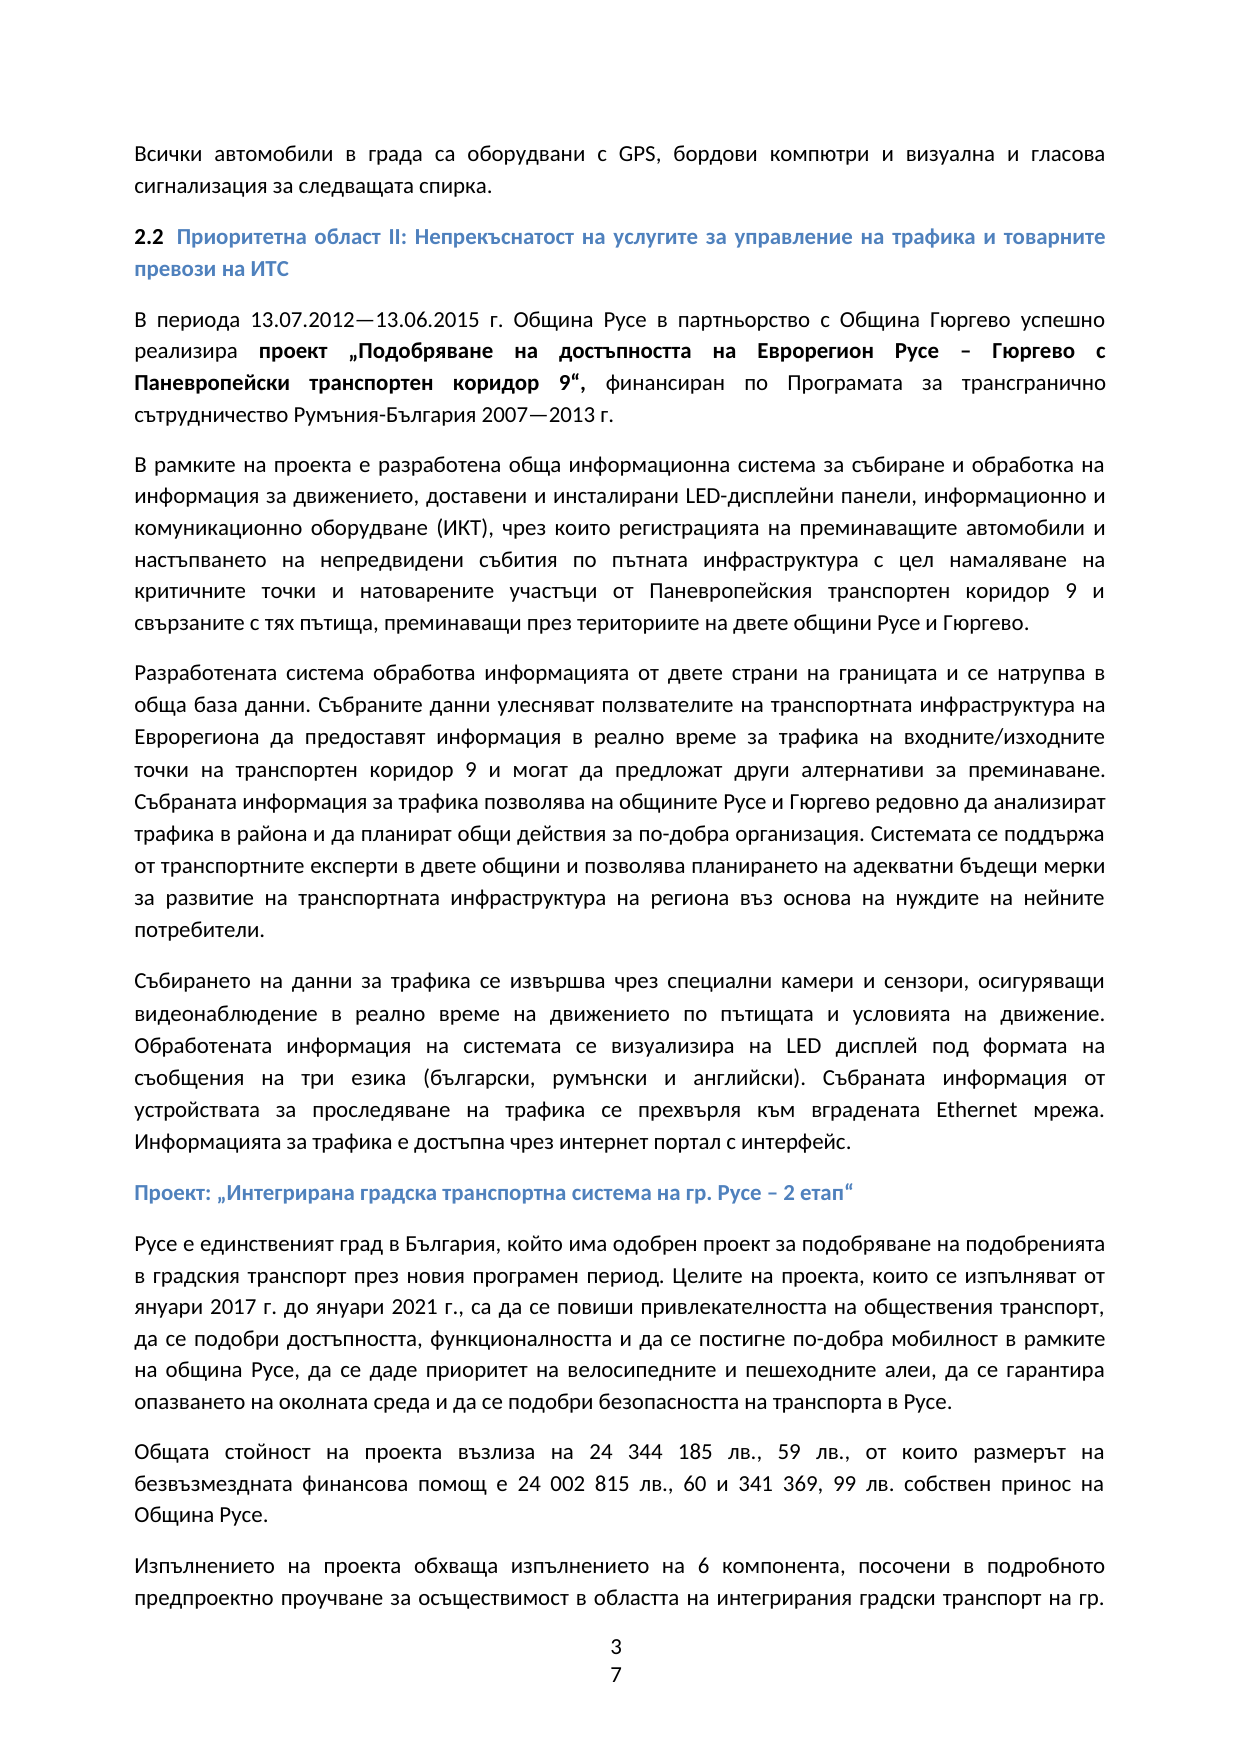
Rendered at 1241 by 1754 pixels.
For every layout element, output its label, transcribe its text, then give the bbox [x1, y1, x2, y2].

text Събирането на данни за трафика се извършва чрез специални камери и сензори, осигуряващи видеонаблюдение в реално време на движението по пътищата и условията на движение. Обработената информация на системата се визуализира на LED дисплей под формата на съобщения на три езика (български, румънски и английски). Събраната информация от устройствата за проследяване на трафика се прехвърля към вградената Ethernet мрежа. Информацията за трафика е достъпна чрез интернет портал с интерфейс. [134, 967, 1107, 1156]
text В рамките на проекта е разработена обща информационна система за събиране и обработка на информация за движението, доставени и инсталирани LED-дисплейни панели, информационно и комуникационно оборудване (ИКТ), чрез които регистрацията на преминаващите автомобили и настъпването на непредвидени събития по пътната инфраструктура с цел намаляване на критичните точки и натоварените участъци от Паневропейския транспортен коридор 9 и свързаните с тях пътища, преминаващи през териториите на двете общини Русе и Гюргево. [134, 450, 1107, 636]
text Общата стойност на проекта възлиза на 24 344 185 лв., 59 лв., от които размерът на безвъзмездната финансова помощ е 24 002 815 лв., 60 и 341 369, 99 лв. собствен принос на Община Русе. [134, 1437, 1107, 1529]
text Разработената система обработва информацията от двете страни на границата и се натрупва в обща база данни. Събраните данни улесняват ползвателите на транспортната инфраструктура на Еврорегиона да предоставят информация в реално време за трафика на входните/изходните точки на транспортен коридор 9 и могат да предложат други алтернативи за преминаване. Събраната информация за трафика позволява на общините Русе и Гюргево редовно да анализират трафика в района и да планират общи действия за по-добра организация. Системата се поддържа от транспортните експерти в двете общини и позволява планирането на адекватни бъдещи мерки за развитие на транспортната инфраструктура на региона въз основа на нуждите на нейните потребители. [134, 658, 1107, 944]
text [134, 1551, 1107, 1611]
text Проект: „Интегрирана градска транспортна система на гр. Русе – 2 етап“ [134, 1178, 1107, 1206]
text В периода 13.07.2012—13.06.2015 г. Община Русе в партньорство с Община Гюргево успешно реализира проект „Подобряване на достъпността на Еврорегион Русе – Гюргево с Паневропейски транспортен коридор 9“, финансиран по Програмата за трансгранично сътрудничество Румъния-България 2007—2013 г. [134, 305, 1107, 428]
text Всички автомобили в града са оборудвани с GPS, бордови компютри и визуална и гласова сигнализация за следващата спирка. [134, 139, 1107, 199]
list Приоритетна област II: Непрекъснатост на услугите за управление на трафика и товарните превози на ИТС [134, 222, 1107, 282]
text Русе е единственият град в България, който има одобрен проект за подобряване на подобренията в градския транспорт през новия програмен период. Целите на проекта, които се изпълняват от януари 2017 г. до януари 2021 г., са да се повиши привлекателността на обществения транспорт, да се подобри достъпността, функционалността и да се постигне по-добра мобилност в рамките на община Русе, да се даде приоритет на велосипедните и пешеходните алеи, да се гарантира опазването на околната среда и да се подобри безопасността на транспорта в Русе. [134, 1229, 1107, 1415]
